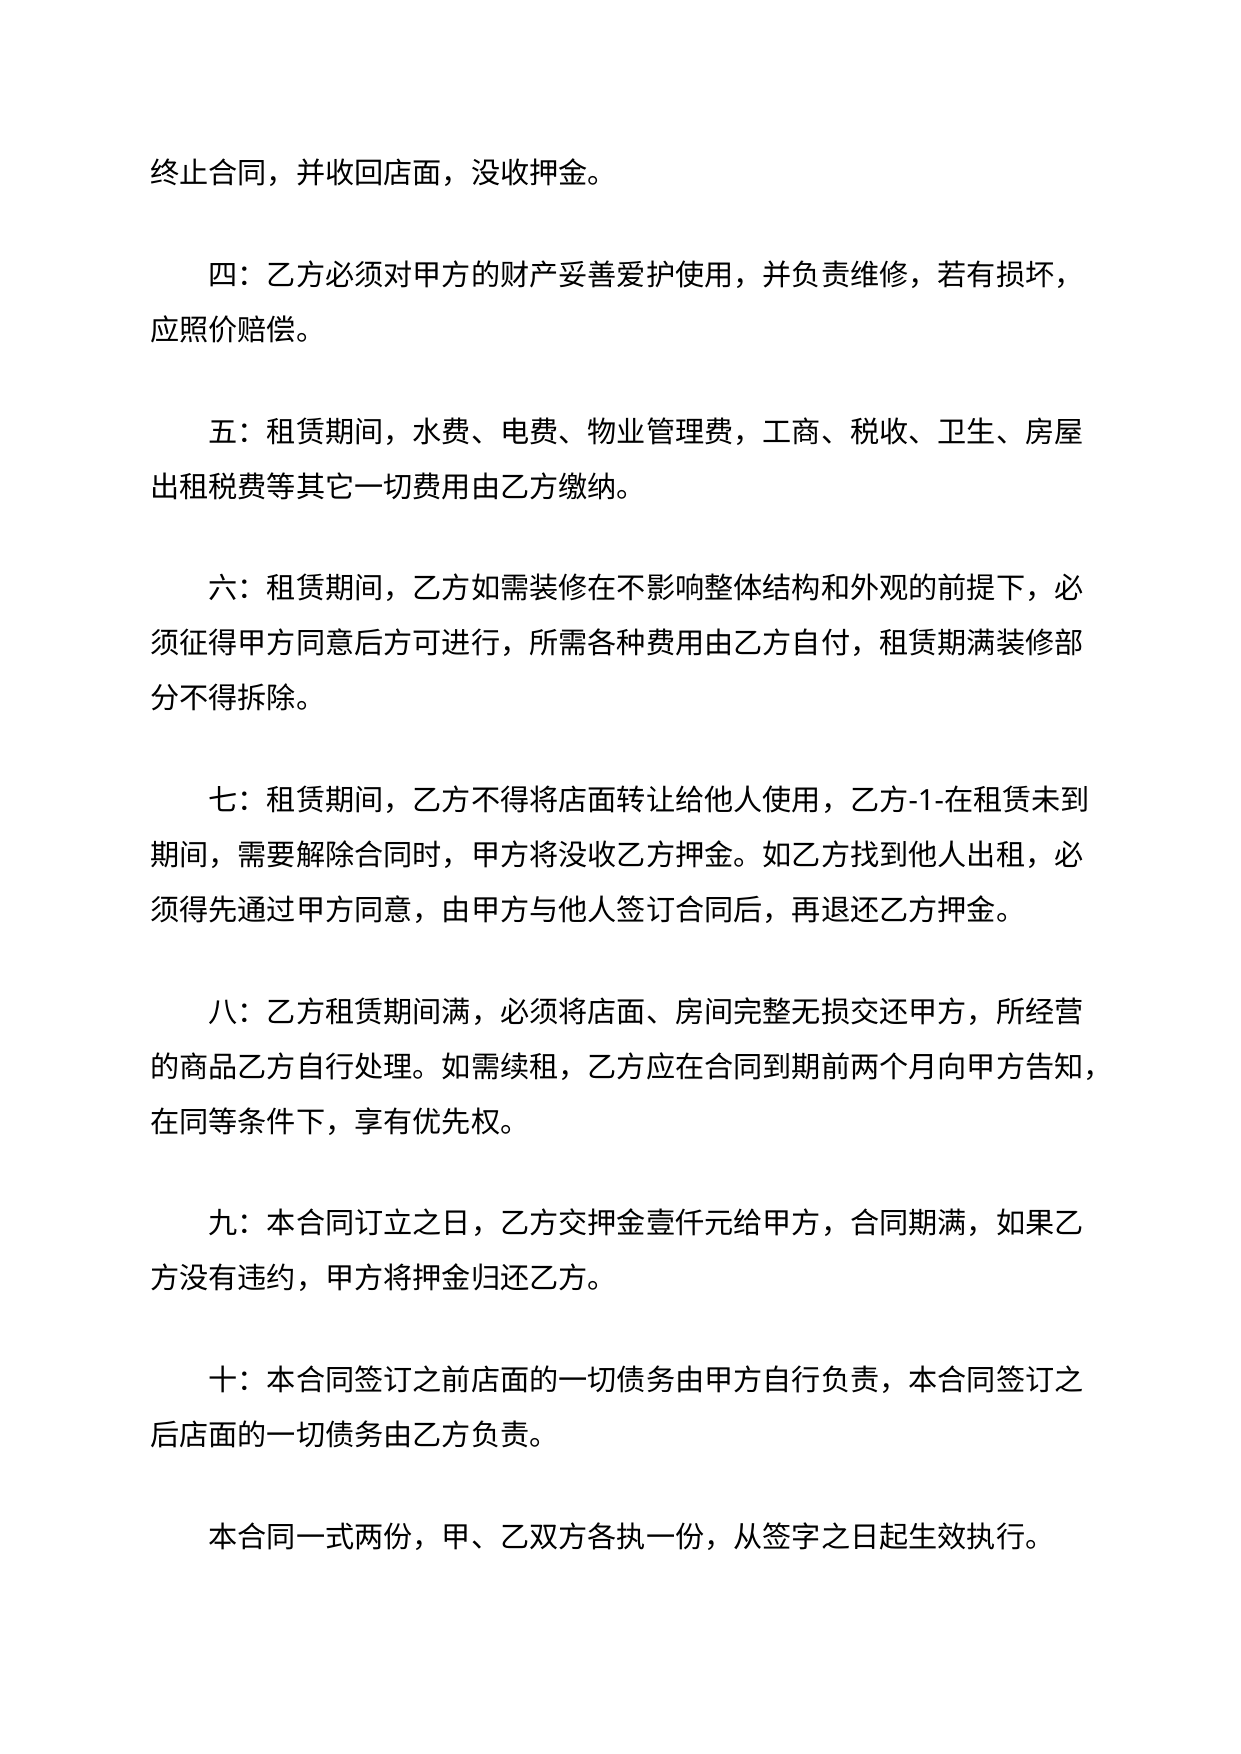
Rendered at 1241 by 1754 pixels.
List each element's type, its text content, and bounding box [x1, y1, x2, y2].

text 七：租赁期间，乙方不得将店面转让给他人使用，乙方-1-在租赁未到期间，需要解除合同时，甲方将没收乙方押金。如乙方找到他人出租，必须得先通过甲方同意，由甲方与他人签订合同后，再退还乙方押金。 [150, 777, 1090, 929]
text 本合同一式两份，甲、乙双方各执一份，从签字之日起生效执行。 [150, 1513, 1090, 1556]
text 九：本合同订立之日，乙方交押金壹仟元给甲方，合同期满，如果乙方没有违约，甲方将押金归还乙方。 [150, 1200, 1090, 1297]
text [150, 150, 1090, 192]
text 八：乙方租赁期间满，必须将店面、房间完整无损交还甲方，所经营的商品乙方自行处理。如需续租，乙方应在合同到期前两个月向甲方告知，在同等条件下，享有优先权。 [150, 988, 1090, 1140]
text 四：乙方必须对甲方的财产妥善爱护使用，并负责维修，若有损坏，应照价赔偿。 [150, 252, 1090, 349]
text 六：租赁期间，乙方如需装修在不影响整体结构和外观的前提下，必须征得甲方同意后方可进行，所需各种费用由乙方自付，租赁期满装修部分不得拆除。 [150, 565, 1090, 717]
text 十：本合同签订之前店面的一切债务由甲方自行负责，本合同签订之后店面的一切债务由乙方负责。 [150, 1357, 1090, 1454]
text 五：租赁期间，水费、电费、物业管理费，工商、税收、卫生、房屋出租税费等其它一切费用由乙方缴纳。 [150, 408, 1090, 506]
